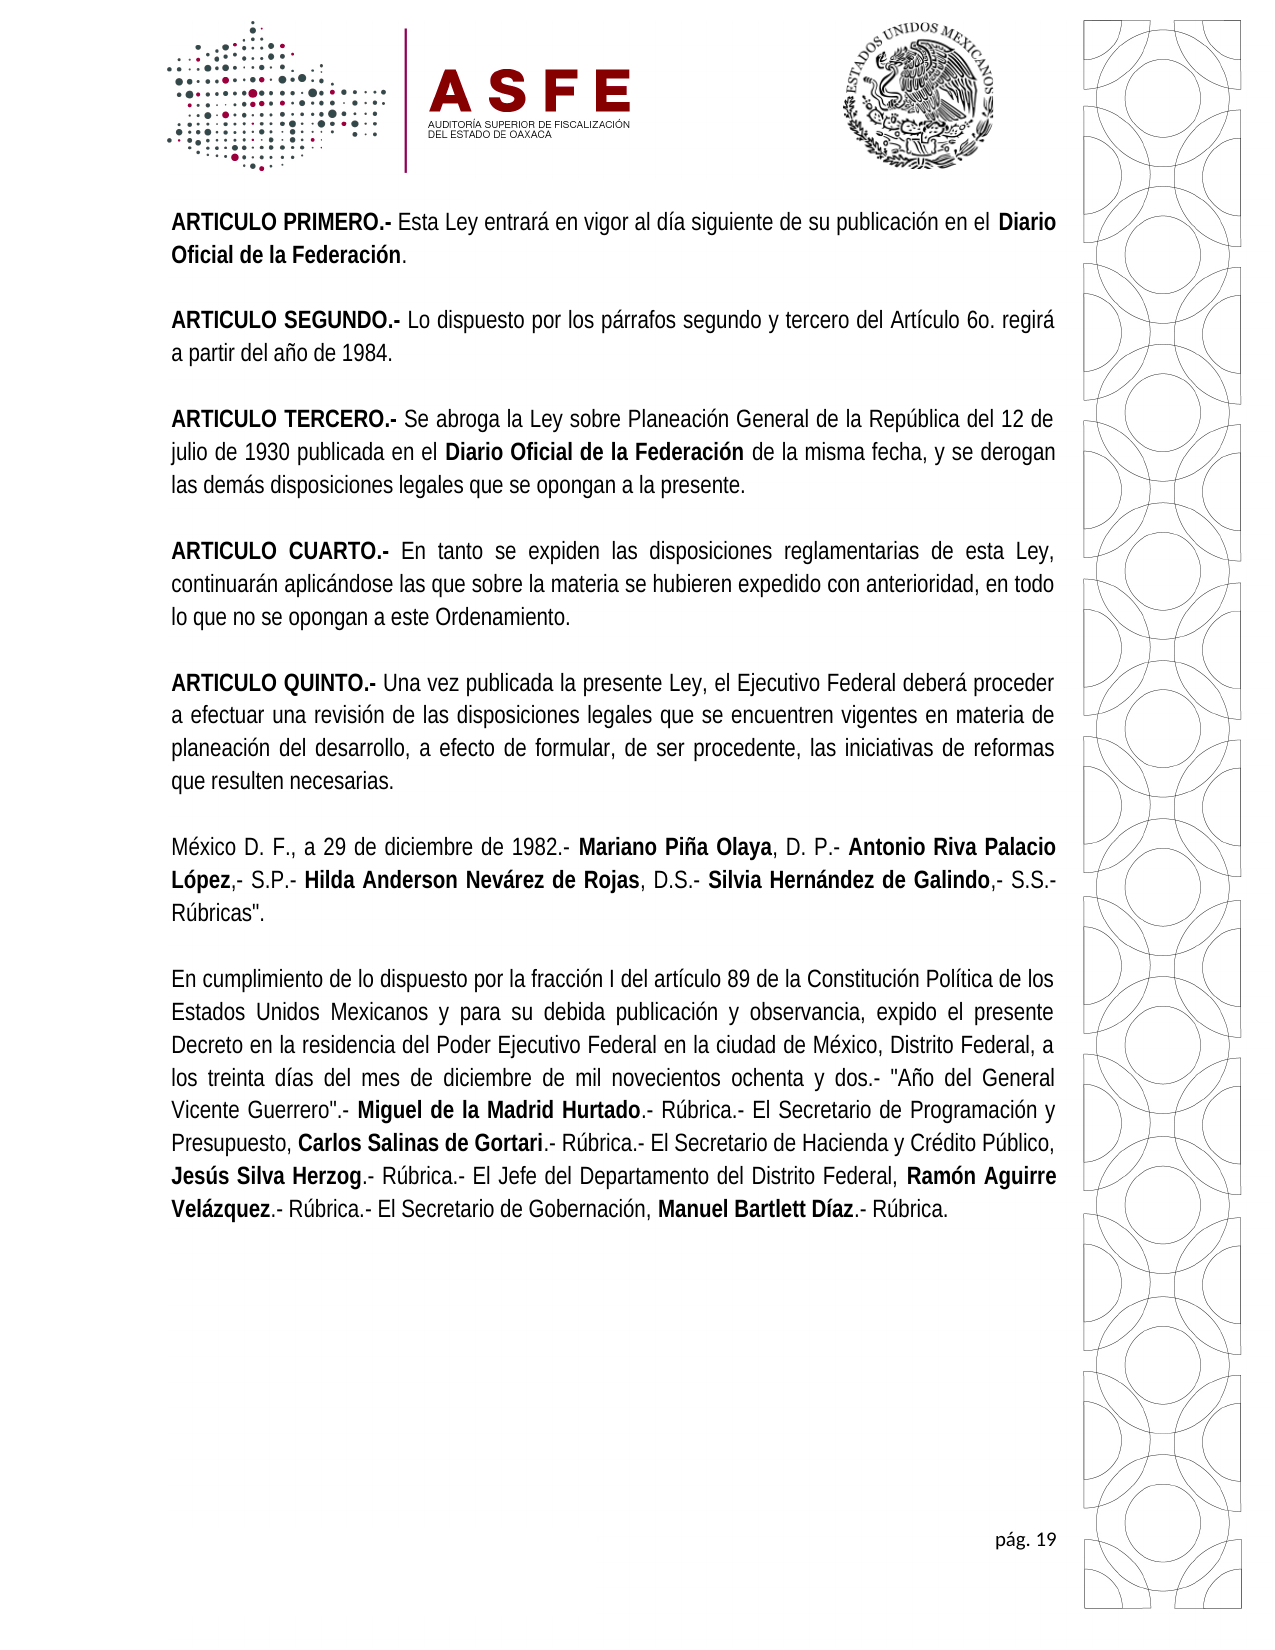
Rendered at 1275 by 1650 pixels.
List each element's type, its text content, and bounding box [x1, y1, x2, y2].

text ARTICULO QUINTO.- Una vez publicada la presente Ley, el Ejecutivo Federal deberá proceder a efectuar una revisión de las disposiciones legales que se encuentren vigentes en materia de planeación del desarrollo, a efecto de formular, de ser procedente, las iniciativas de reformas que resulten necesarias. [171, 668, 1056, 795]
text En cumplimiento de lo dispuesto por la fracción I del artículo 89 de la Constitución Política de los Estados Unidos Mexicanos y para su debida publicación y observancia, expido el presente Decreto en la residencia del Poder Ejecutivo Federal en la ciudad de México, Distrito Federal, a los treinta días del mes de diciembre de mil novecientos ochenta y dos.- "Año del General Vicente Guerrero".- Miguel de la Madrid Hurtado.- Rúbrica.- El Secretario de Programación y Presupuesto, Carlos Salinas de Gortari.- Rúbrica.- El Secretario de Hacienda y Crédito Público, Jesús Silva Herzog.- Rúbrica.- El Jefe del Departamento del Distrito Federal, Ramón Aguirre Velázquez.- Rúbrica.- El Secretario de Gobernación, Manuel Bartlett Díaz.- Rúbrica. [171, 964, 1056, 1223]
text ARTICULO PRIMERO.- Esta Ley entrará en vigor al día siguiente de su publicación en el Diario Oficial de la Federación. [171, 207, 1056, 268]
text México D. F., a 29 de diciembre de 1982.- Mariano Piña Olaya, D. P.- Antonio Riva Palacio López,- S.P.- Hilda Anderson Nevárez de Rojas, D.S.- Silvia Hernández de Galindo,- S.S.- Rúbricas". [171, 832, 1056, 927]
text ARTICULO TERCERO.- Se abroga la Ley sobre Planeación General de la República del 12 de julio de 1930 publicada en el Diario Oficial de la Federación de la misma fecha, y se derogan las demás disposiciones legales que se opongan a la presente. [171, 404, 1056, 499]
picture [167, 20, 1275, 1650]
text ARTICULO CUARTO.- En tanto se expiden las disposiciones reglamentarias de esta Ley, continuarán aplicándose las que sobre la materia se hubieren expedido con anterioridad, en todo lo que no se opongan a este Ordenamiento. [171, 536, 1056, 630]
text ARTICULO SEGUNDO.- Lo dispuesto por los párrafos segundo y tercero del Artículo 6o. regirá a partir del año de 1984. [171, 306, 1056, 367]
